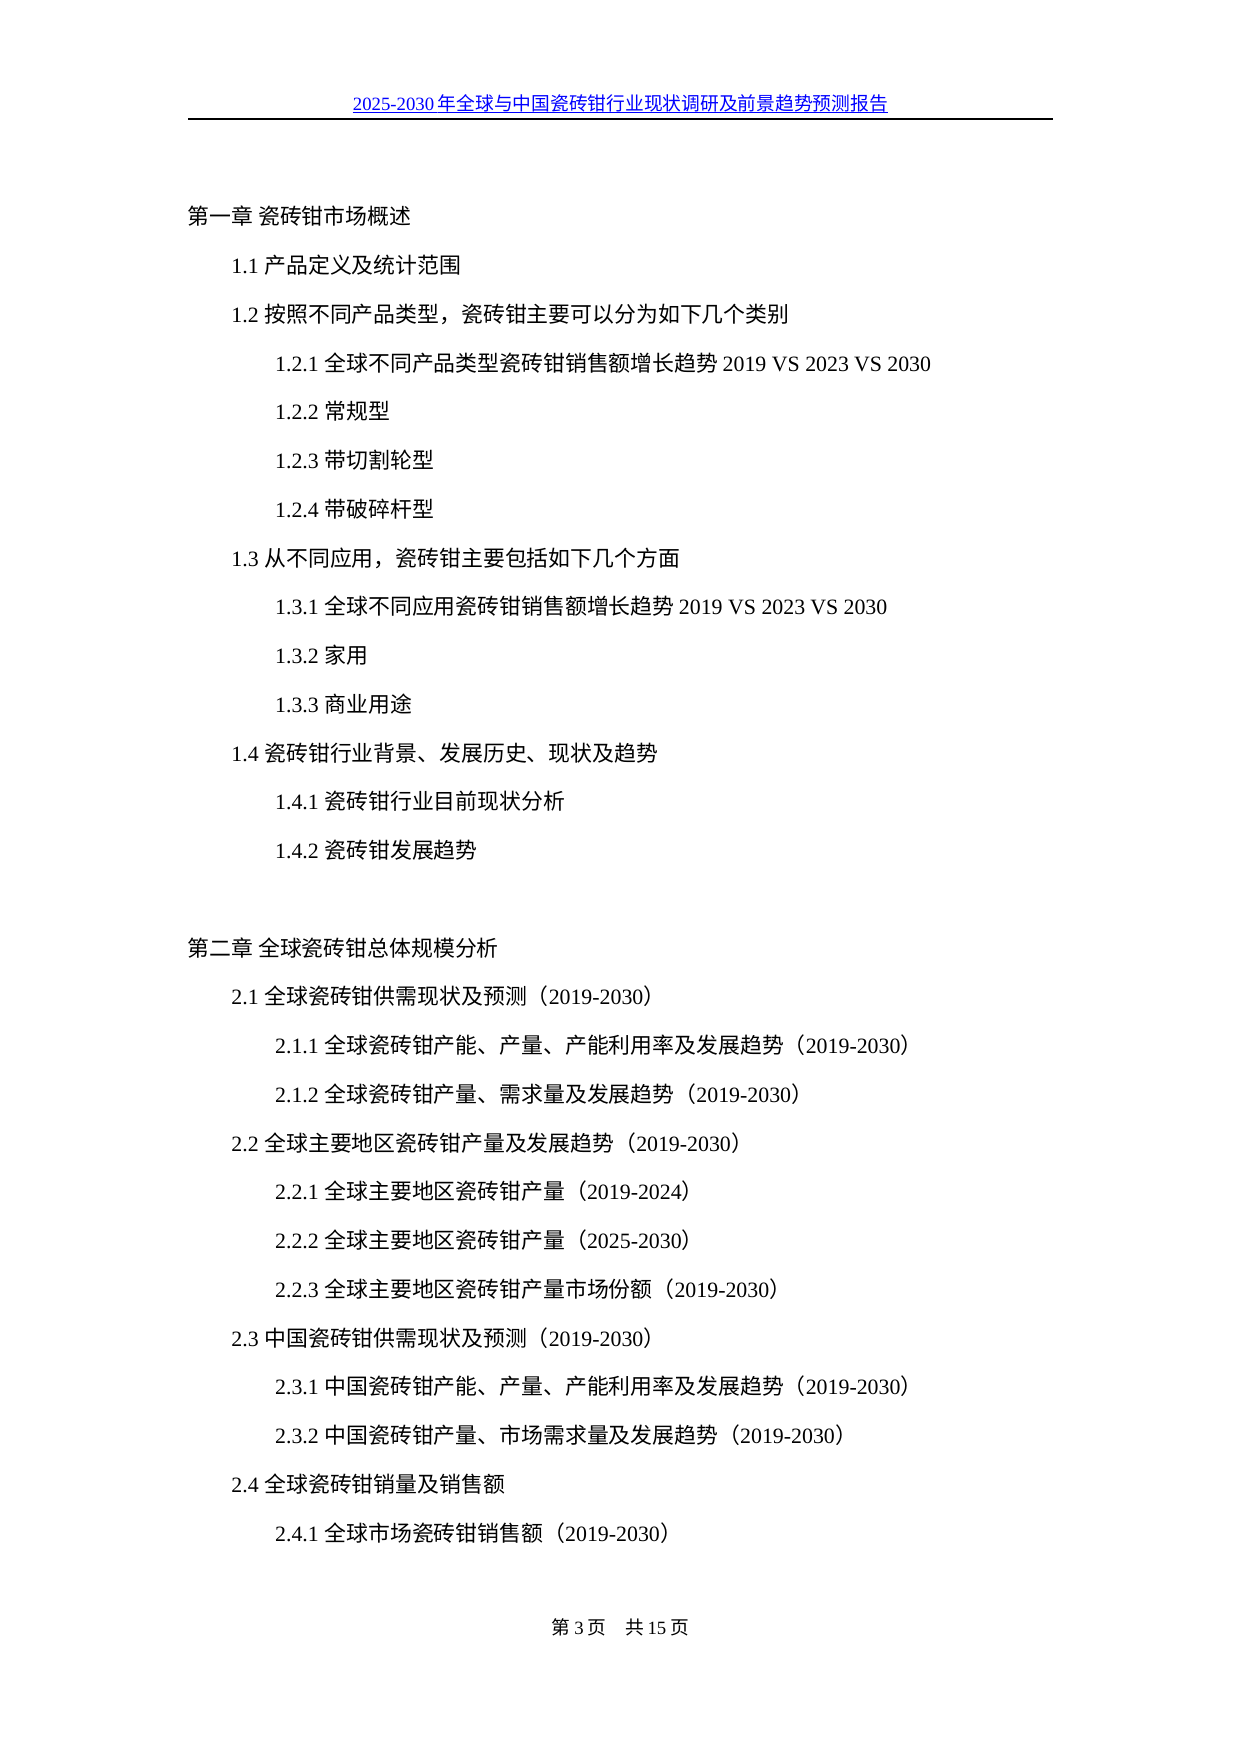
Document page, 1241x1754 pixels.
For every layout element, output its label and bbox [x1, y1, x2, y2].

text [187, 150, 1053, 1548]
